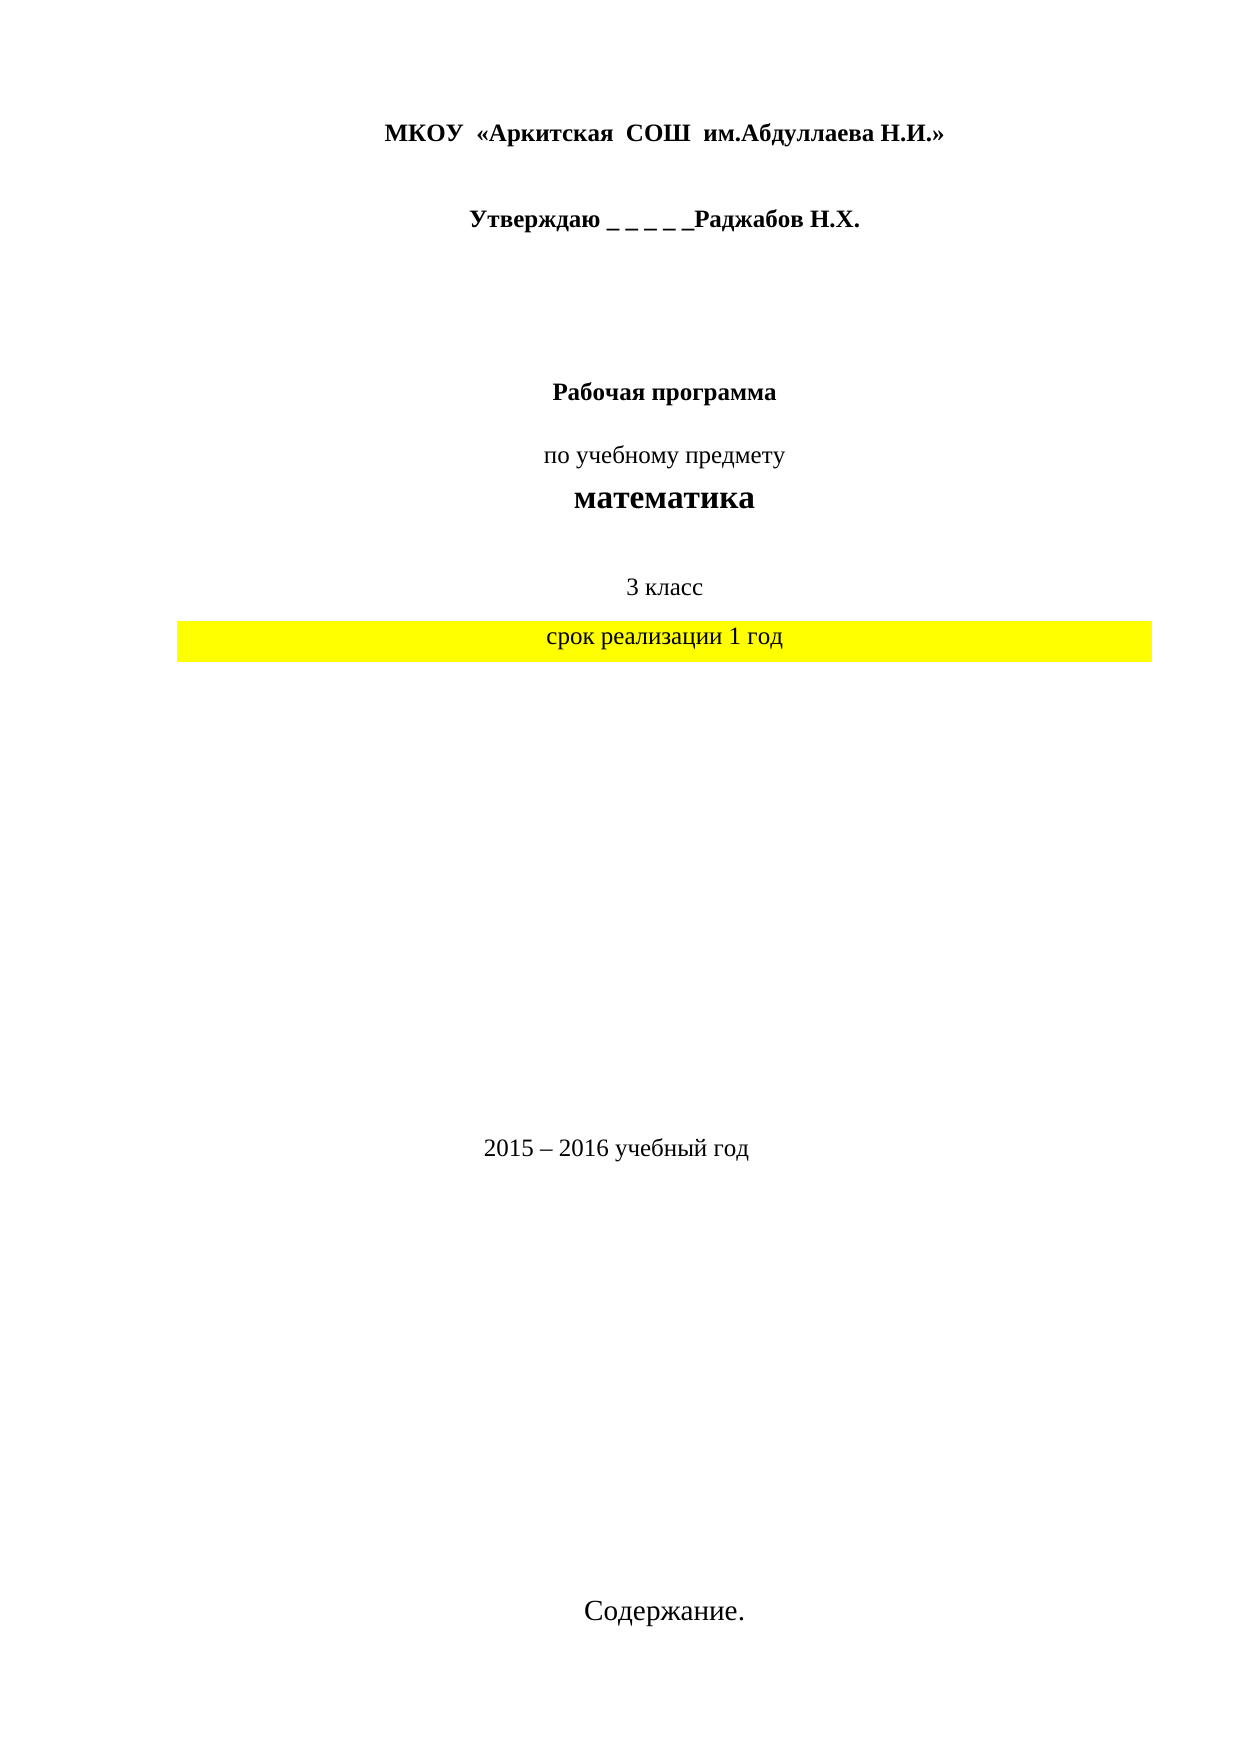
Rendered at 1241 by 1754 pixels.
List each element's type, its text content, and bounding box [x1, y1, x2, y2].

text 2015 – 2016 учебный год [177, 1133, 1152, 1162]
text Рабочая программа [177, 377, 1152, 406]
text Утверждаю _ _ _ _ _Раджабов Н.Х. [177, 204, 1152, 233]
text по учебному предмету [177, 440, 1152, 469]
text математика [177, 477, 1152, 527]
text МКОУ «Аркитская СОШ им.Абдуллаева Н.И.» [177, 118, 1152, 147]
text срок реализации 1 год [177, 621, 1152, 662]
text Содержание. [177, 1593, 1152, 1627]
text 3 класс [177, 572, 1152, 613]
